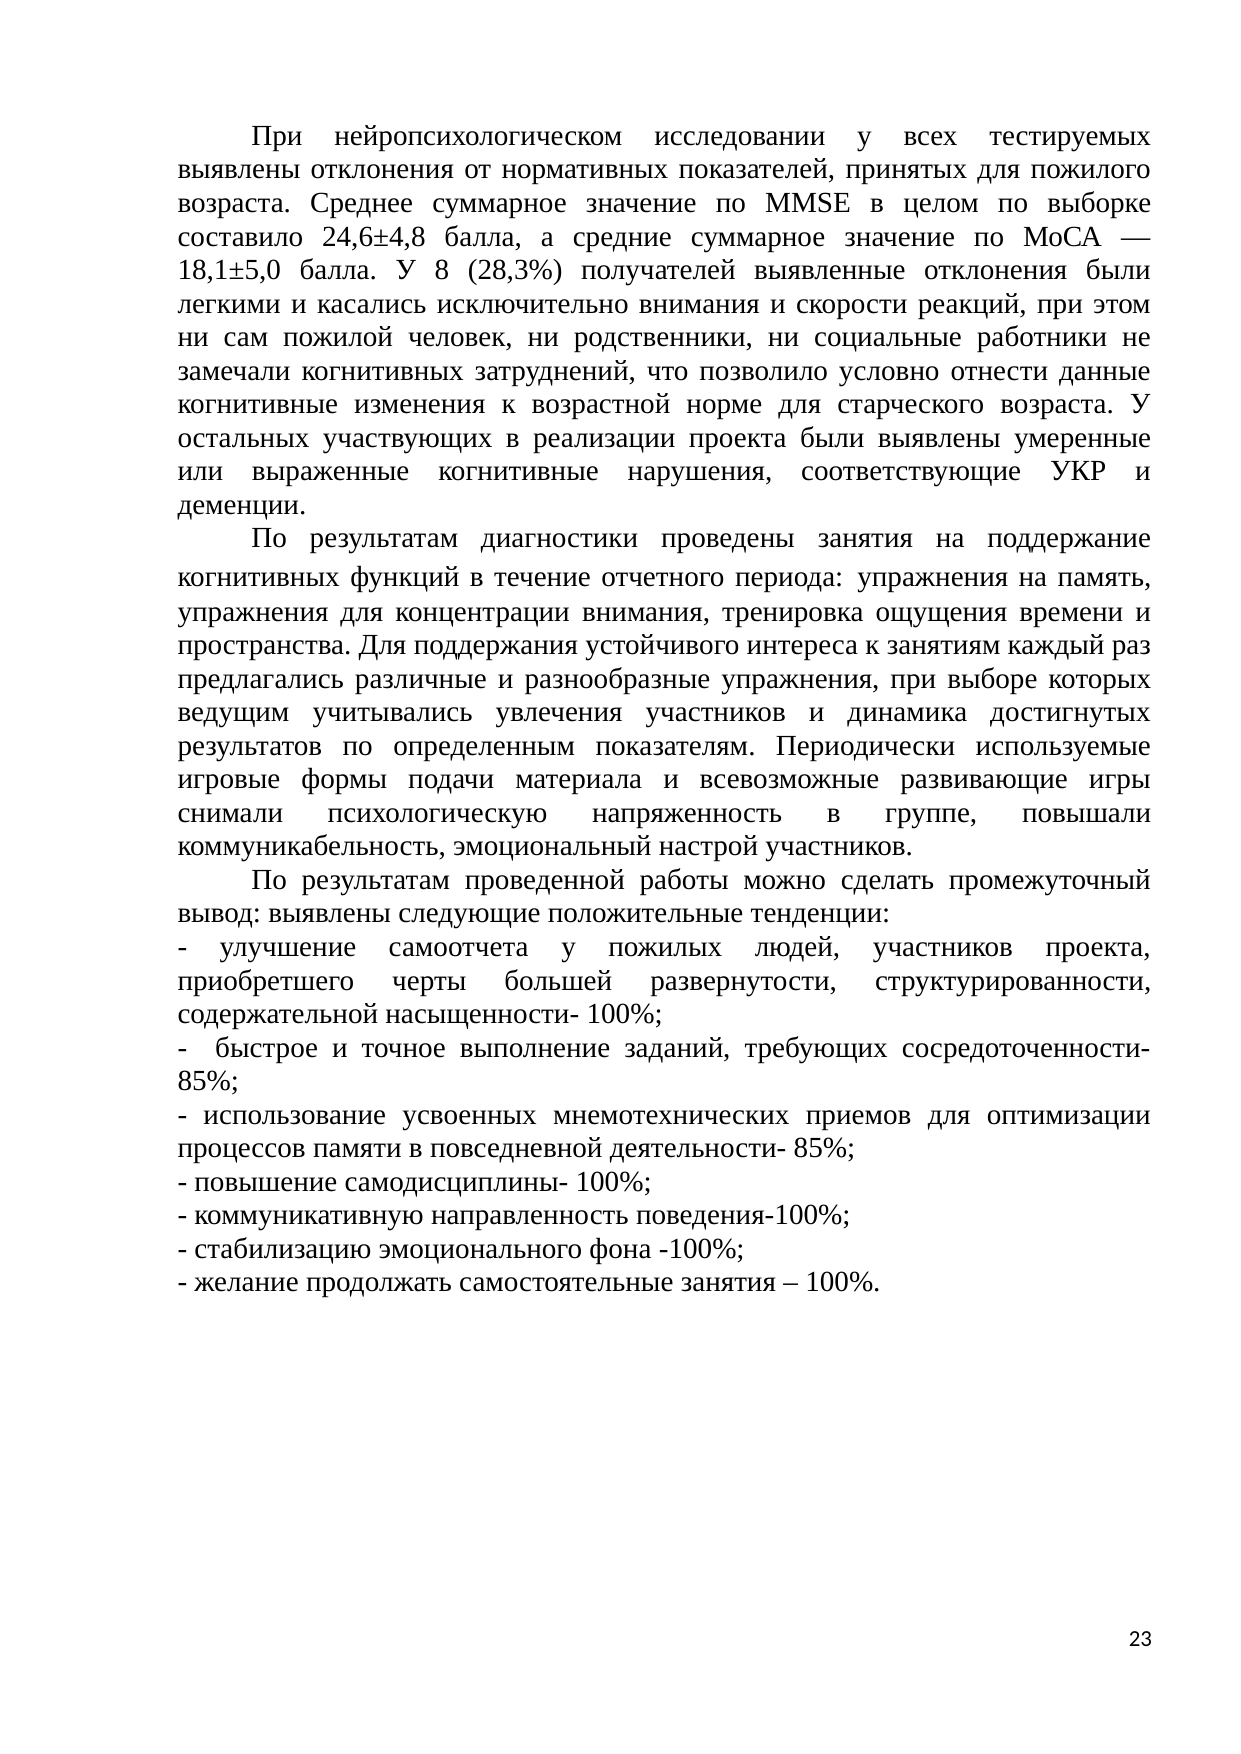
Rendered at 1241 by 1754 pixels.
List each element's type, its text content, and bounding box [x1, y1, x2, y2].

text - повышение самодисциплины- 100%; [177, 1164, 1152, 1197]
text - улучшение самоотчета у пожилых людей, участников проекта, приобретшего черты большей развернутости, структурированности, содержательной насыщенности- 100%; [177, 929, 1152, 1030]
text - коммуникативную направленность поведения-100%; [177, 1197, 1152, 1231]
text При нейропсихологическом исследовании у всех тестируемых выявлены отклонения от нормативных показателей, принятых для пожилого возраста. Среднее суммарное значение по MMSE в целом по выборке составило 24,6±4,8 балла, а средние суммарное значение по МоСА — 18,1±5,0 балла. У 8 (28,3%) получателей выявленные отклонения были легкими и касались исключительно внимания и скорости реакций, при этом ни сам пожилой человек, ни родственники, ни социальные работники не замечали когнитивных затруднений, что позволило условно отнести данные когнитивные изменения к возрастной норме для старческого возраста. У остальных участвующих в реализации проекта были выявлены умеренные или выраженные когнитивные нарушения, соответствующие УКР и деменции. [177, 118, 1152, 521]
text - стабилизацию эмоционального фона -100%; [177, 1231, 1152, 1264]
text По результатам диагностики проведены занятия на поддержание когнитивных функций в течение отчетного периода: упражнения на память, упражнения для концентрации внимания, тренировка ощущения времени и пространства. Для поддержания устойчивого интереса к занятиям каждый раз предлагались различные и разнообразные упражнения, при выборе которых ведущим учитывались увлечения участников и динамика достигнутых результатов по определенным показателям. Периодически используемые игровые формы подачи материала и всевозможные развивающие игры снимали психологическую напряженность в группе, повышали коммуникабельность, эмоциональный настрой участников. [177, 521, 1152, 862]
text - использование усвоенных мнемотехнических приемов для оптимизации процессов памяти в повседневной деятельности- 85%; [177, 1097, 1152, 1164]
text По результатам проведенной работы можно сделать промежуточный вывод: выявлены следующие положительные тенденции: [177, 862, 1152, 929]
text - желание продолжать самостоятельные занятия – 100%. [177, 1264, 1152, 1298]
text - быстрое и точное выполнение заданий, требующих сосредоточенности- 85%; [177, 1030, 1152, 1097]
